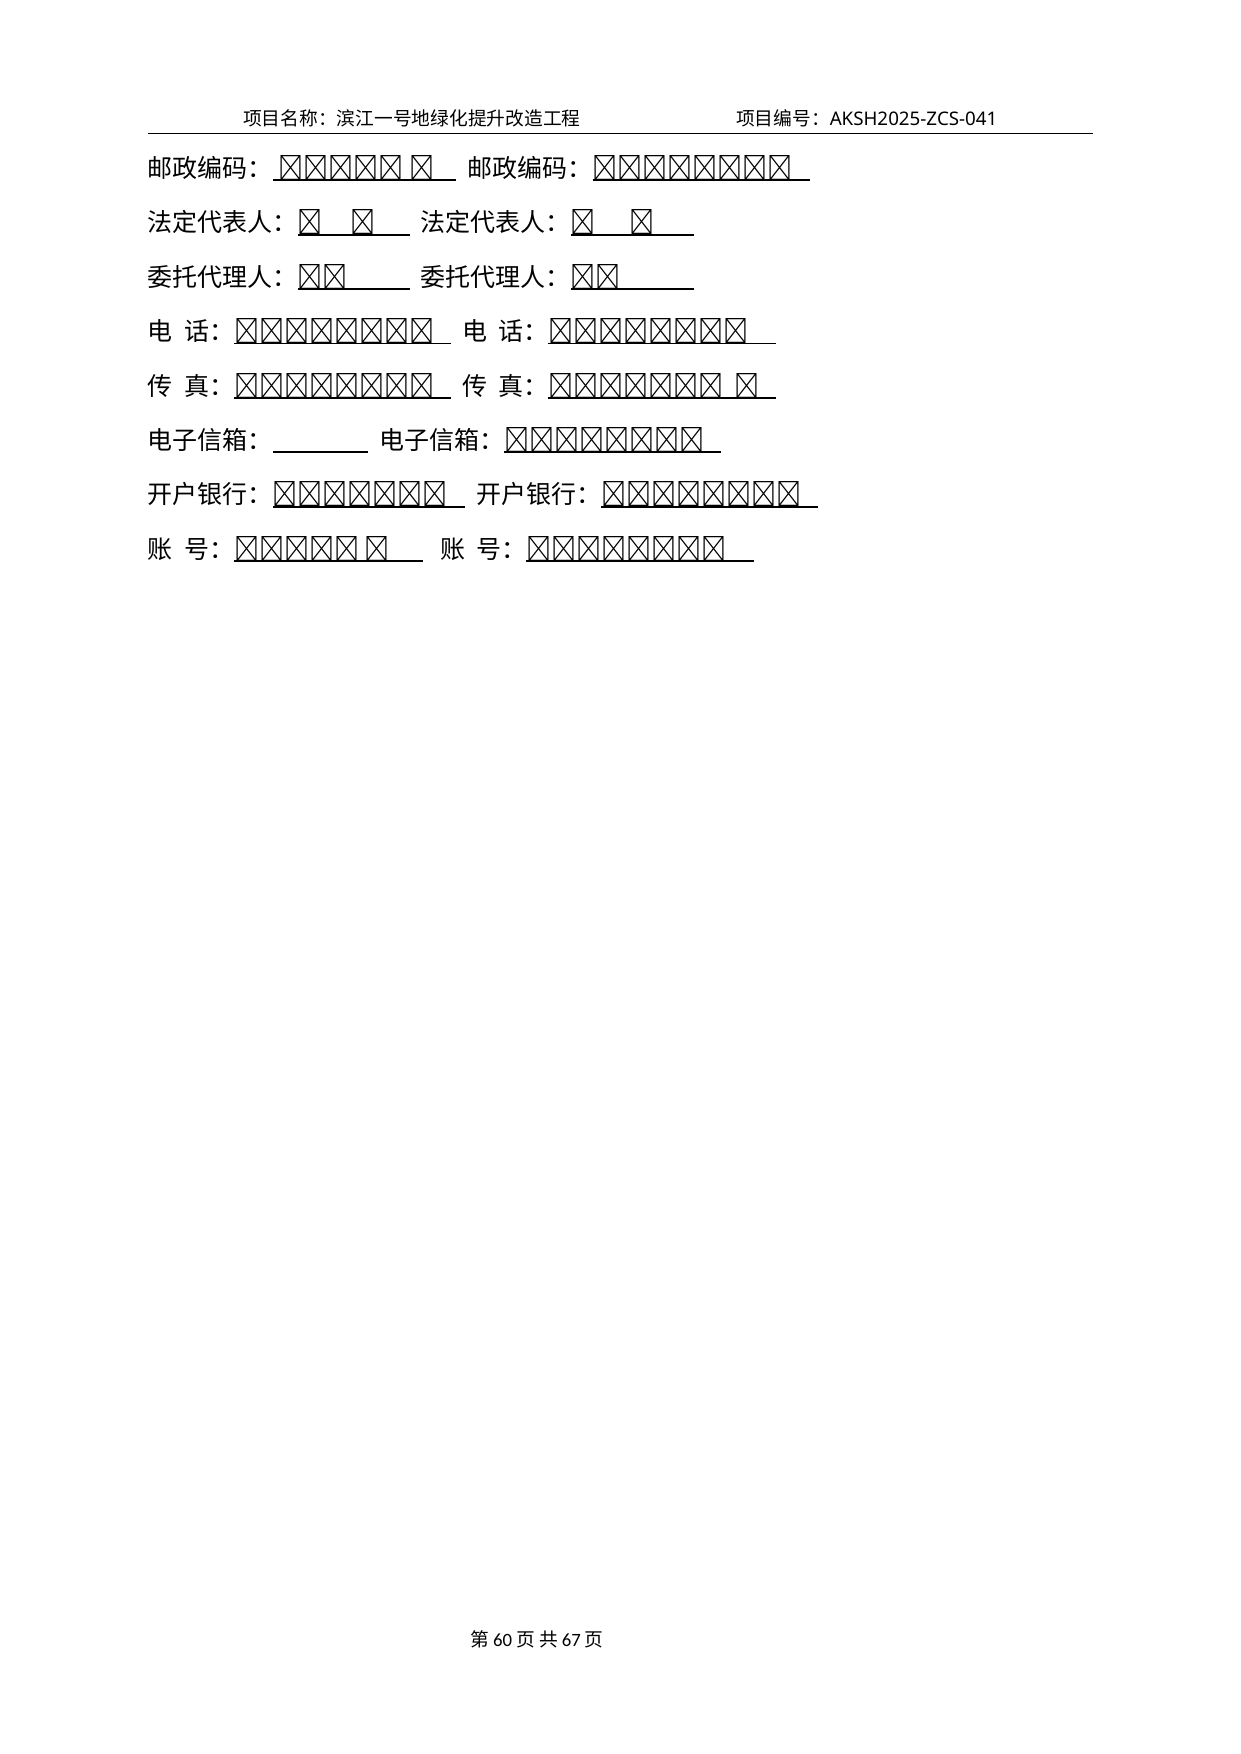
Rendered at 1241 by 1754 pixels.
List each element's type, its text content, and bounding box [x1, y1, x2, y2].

text 电 话： 电 话： [148, 312, 1093, 348]
text 法定代表人：  法定代表人：  [148, 203, 1093, 239]
text 电子信箱： 电子信箱： [148, 420, 1093, 457]
text 传 真： 传 真：  [148, 366, 1093, 402]
text 开户银行： 开户银行： [148, 475, 1093, 511]
text 委托代理人： 委托代理人： [148, 257, 1093, 293]
text 邮政编码：   邮政编码： [148, 148, 1093, 185]
text 账 号：  账 号： [148, 529, 1093, 565]
